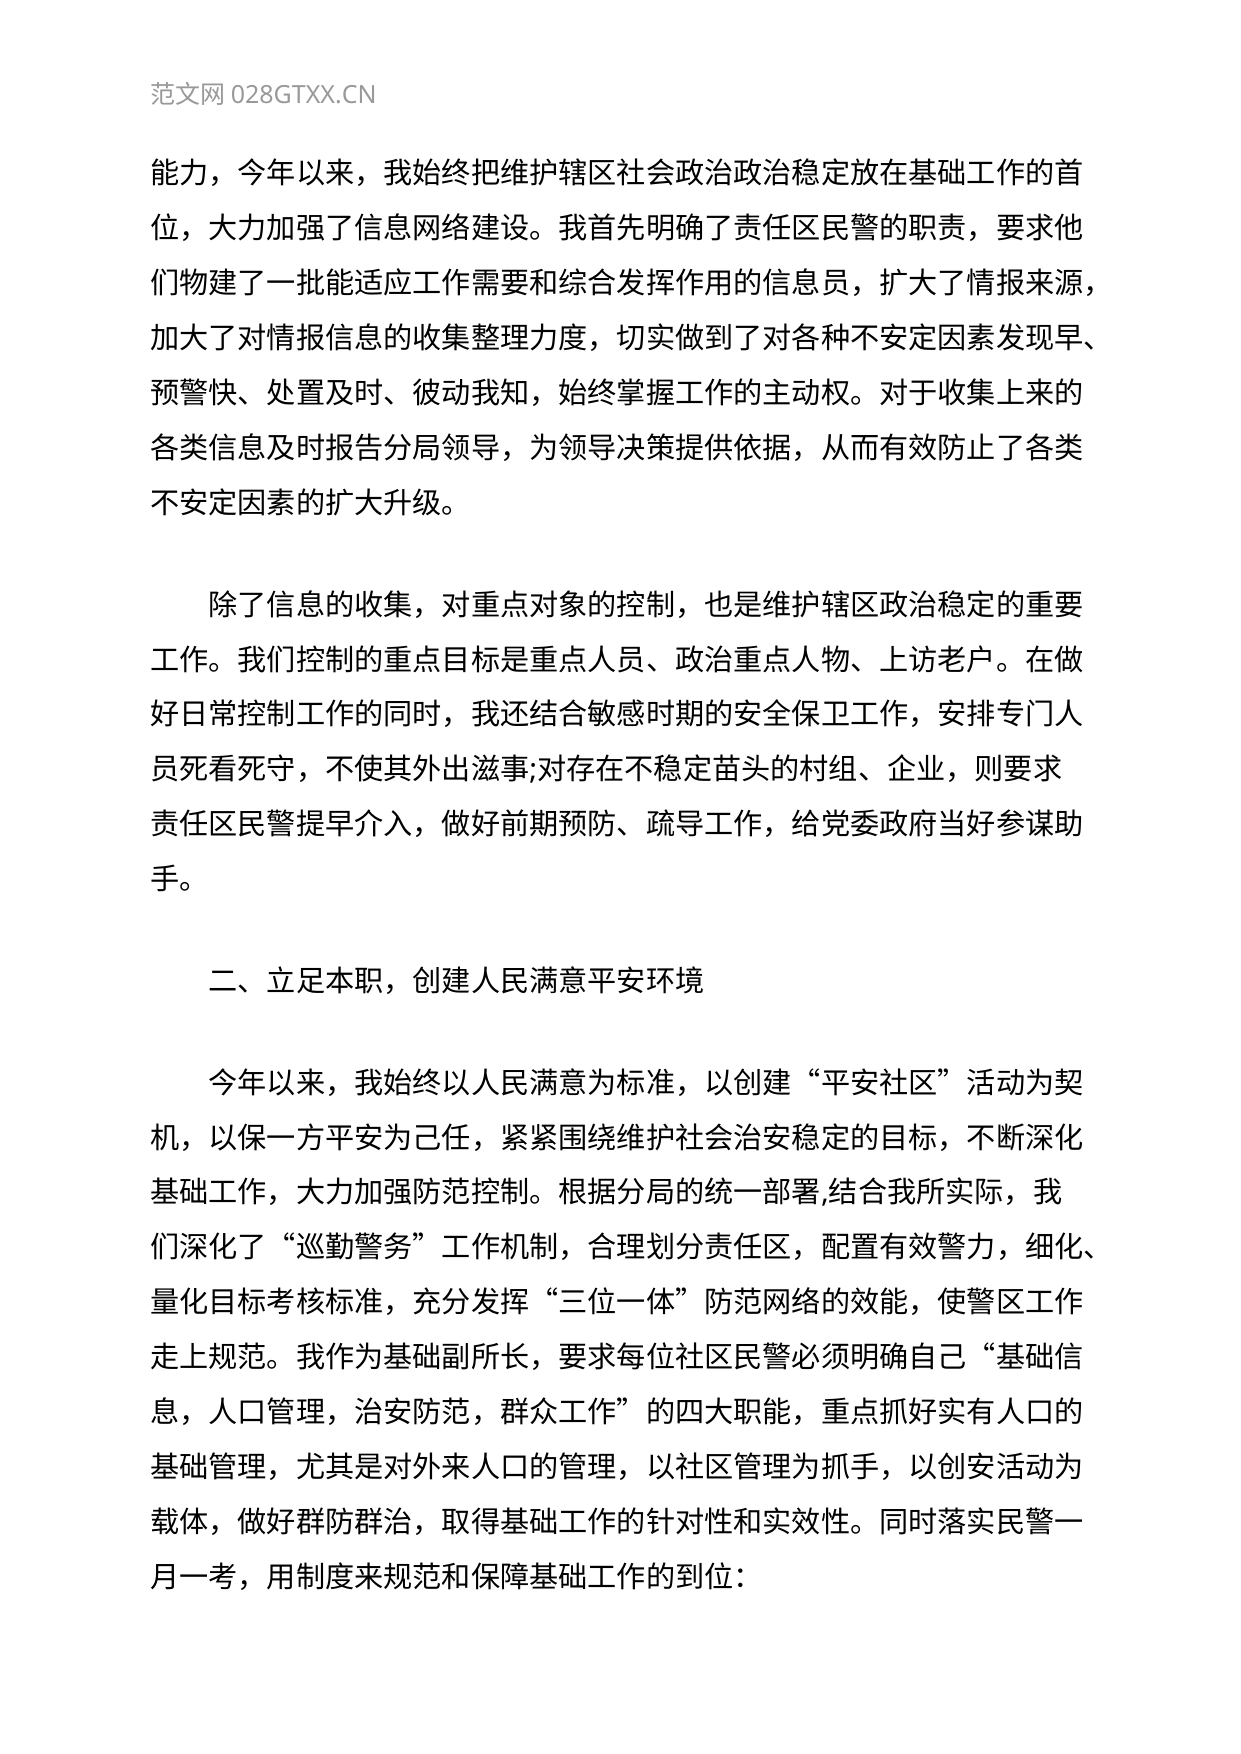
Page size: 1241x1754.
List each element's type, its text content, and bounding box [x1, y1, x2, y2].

text 今年以来，我始终以人民满意为标准，以创建“平安社区”活动为契机，以保一方平安为己任，紧紧围绕维护社会治安稳定的目标，不断深化基础工作，大力加强防范控制。根据分局的统一部署,结合我所实际，我们深化了“巡勤警务”工作机制，合理划分责任区，配置有效警力，细化、量化目标考核标准，充分发挥“三位一体”防范网络的效能，使警区工作走上规范。我作为基础副所长，要求每位社区民警必须明确自己“基础信息，人口管理，治安防范，群众工作”的四大职能，重点抓好实有人口的基础管理，尤其是对外来人口的管理，以社区管理为抓手，以创安活动为载体，做好群防群治，取得基础工作的针对性和实效性。同时落实民警一月一考，用制度来规范和保障基础工作的到位： [150, 1059, 1090, 1596]
text 二、立足本职，创建人民满意平安环境 [150, 957, 1090, 1000]
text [150, 150, 1090, 522]
text 除了信息的收集，对重点对象的控制，也是维护辖区政治稳定的重要工作。我们控制的重点目标是重点人员、政治重点人物、上访老户。在做好日常控制工作的同时，我还结合敏感时期的安全保卫工作，安排专门人员死看死守，不使其外出滋事;对存在不稳定苗头的村组、企业，则要求责任区民警提早介入，做好前期预防、疏导工作，给党委政府当好参谋助手。 [150, 581, 1090, 898]
